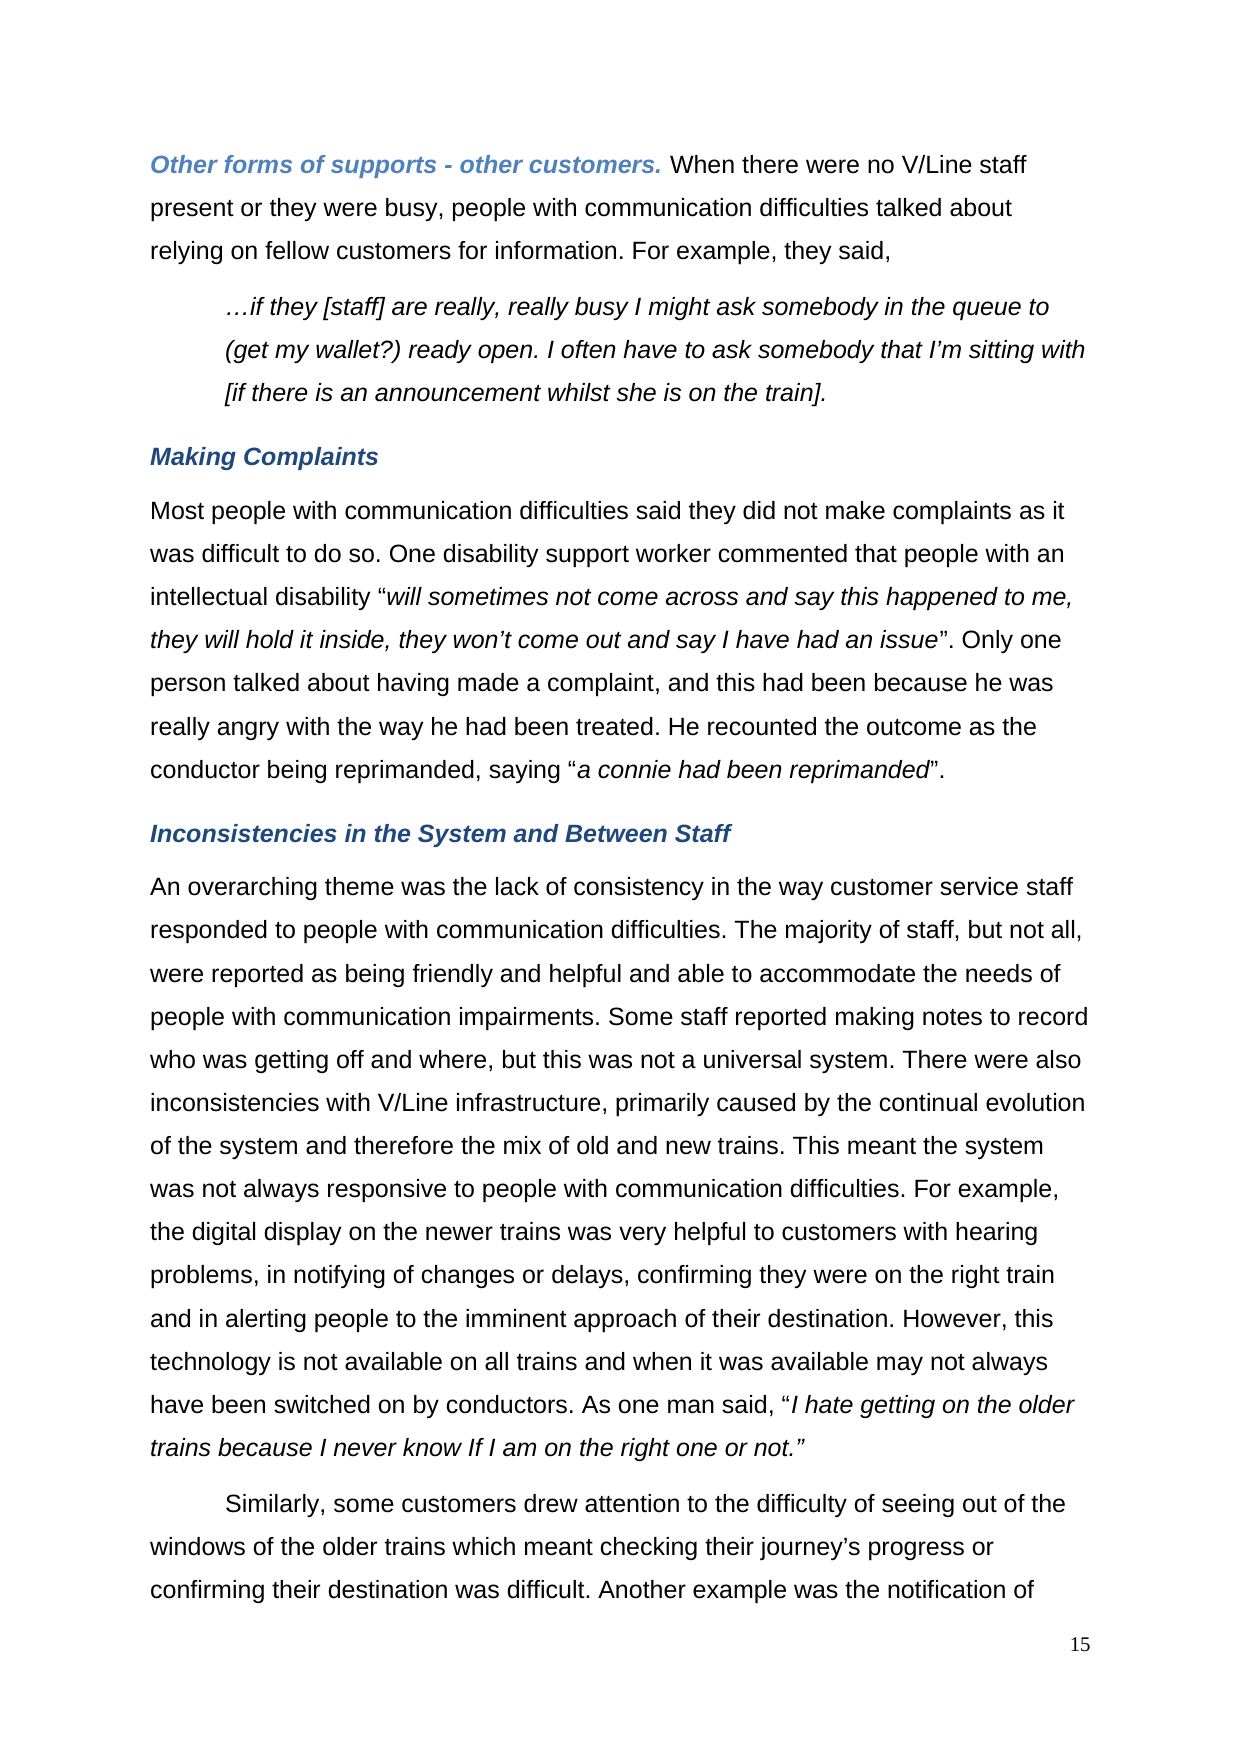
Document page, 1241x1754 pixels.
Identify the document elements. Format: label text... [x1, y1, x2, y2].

text …if they [staff] are really, really busy I might ask somebody in the queue to (get my wallet?) ready open. I often have to ask somebody that I’m sitting with [if there is an announcement whilst she is on the train]. [225, 292, 1090, 407]
subtitle Inconsistencies in the System and Between Staff [150, 818, 1090, 847]
text An overarching theme was the lack of consistency in the way customer service staff responded to people with communication difficulties. The majority of staff, but not all, were reported as being friendly and helpful and able to accommodate the needs of people with communication impairments. Some staff reported making notes to record who was getting off and where, but this was not a universal system. There were also inconsistencies with V/Line infrastructure, primarily caused by the continual evolution of the system and therefore the mix of old and new trains. This meant the system was not always responsive to people with communication difficulties. For example, the digital display on the newer trains was very helpful to customers with hearing problems, in notifying of changes or delays, confirming they were on the right train and in alerting people to the imminent approach of their destination. However, this technology is not available on all trains and when it was available may not always have been switched on by conductors. As one man said, “I hate getting on the older trains because I never know If I am on the right one or not.” [150, 872, 1090, 1462]
text Most people with communication difficulties said they did not make complaints as it was difficult to do so. One disability support worker commented that people with an intellectual disability “will sometimes not come across and say this happened to me, they will hold it inside, they won’t come out and say I have had an issue”. Only one person talked about having made a complaint, and this had been because he was really angry with the way he had been treated. He recounted the outcome as the conductor being reprimanded, saying “a connie had been reprimanded”. [150, 496, 1090, 783]
subtitle Making Complaints [150, 442, 1090, 471]
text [150, 1488, 1090, 1603]
text Other forms of supports - other customers. When there were no V/Line staff present or they were busy, people with communication difficulties talked about relying on fellow customers for information. For example, they said, [150, 150, 1090, 265]
